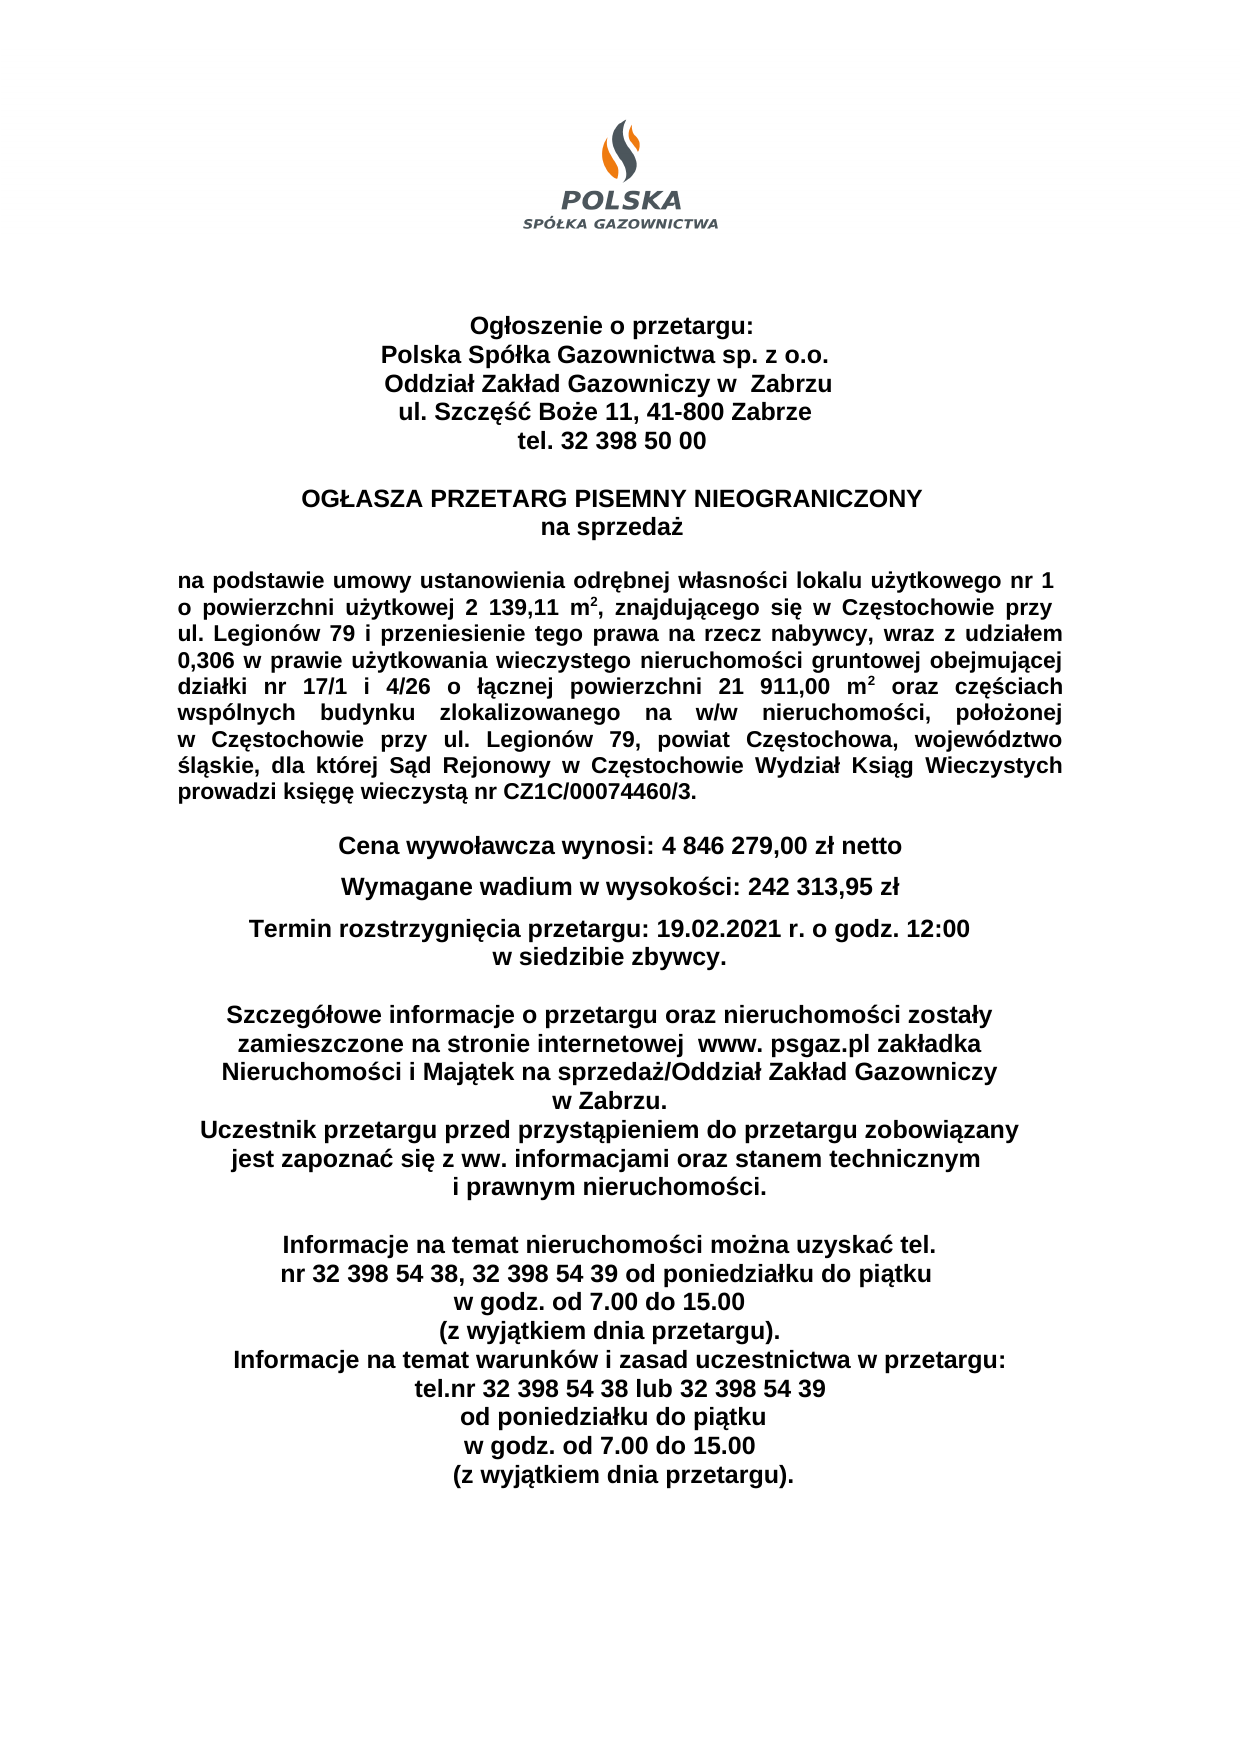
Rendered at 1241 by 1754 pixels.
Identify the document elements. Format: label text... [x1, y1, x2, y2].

text tel.nr 32 398 54 38 lub 32 398 54 39 [177, 1373, 1063, 1402]
text Wymagane wadium w wysokości: 242 313,95 zł [177, 872, 1063, 901]
picture [0, 44, 1241, 234]
text Szczegółowe informacje o przetargu oraz nieruchomości zostały zamieszczone na stronie internetowej www. psgaz.pl zakładka Nieruchomości i Majątek na sprzedaż/Oddział Zakład Gazowniczy w Zabrzu. [177, 1000, 1042, 1115]
text Ogłoszenie o przetargu: [177, 311, 1047, 340]
text Informacje na temat warunków i zasad uczestnictwa w przetargu: [177, 1345, 1063, 1373]
text Uczestnik przetargu przed przystąpieniem do przetargu zobowiązany jest zapoznać się z ww. informacjami oraz stanem technicznym i prawnym nieruchomości. [177, 1115, 1042, 1201]
text na podstawie umowy ustanowienia odrębnej własności lokalu użytkowego nr 1 o powierzchni użytkowej 2 139,11 m2, znajdującego się w Częstochowie przy ul. Legionów 79 i przeniesienie tego prawa na rzecz nabywcy, wraz z udziałem 0,306 w prawie użytkowania wieczystego nieruchomości gruntowej obejmującej działki nr 17/1 i 4/26 o łącznej powierzchni 21 911,00 m2 oraz częściach wspólnych budynku zlokalizowanego na w/w nieruchomości, położonej w Częstochowie przy ul. Legionów 79, powiat Częstochowa, województwo śląskie, dla której Sąd Rejonowy w Częstochowie Wydział Ksiąg Wieczystych prowadzi księgę wieczystą nr CZ1C/00074460/3. [177, 567, 1063, 805]
text Polska Spółka Gazownictwa sp. z o.o. Oddział Zakład Gazowniczy w Zabrzu ul. Szczęść Boże 11, 41-800 Zabrze tel. 32 398 50 00 [177, 340, 1047, 455]
text od poniedziałku do piątku w godz. od 7.00 do 15.00 (z wyjątkiem dnia przetargu). [177, 1402, 1063, 1488]
text Termin rozstrzygnięcia przetargu: 19.02.2021 r. o godz. 12:00 w siedzibie zbywcy. [177, 913, 1042, 971]
text Informacje na temat nieruchomości można uzyskać tel. [177, 1230, 1042, 1258]
text na sprzedaż [177, 512, 1047, 541]
text OGŁASZA PRZETARG PISEMNY NIEOGRANICZONY [177, 484, 1047, 512]
text Cena wywoławcza wynosi: 4 846 279,00 zł netto [177, 831, 1063, 860]
text nr 32 398 54 38, 32 398 54 39 od poniedziałku do piątku w godz. od 7.00 do 15.00 (z wyjątkiem dnia przetargu). [177, 1258, 1042, 1345]
